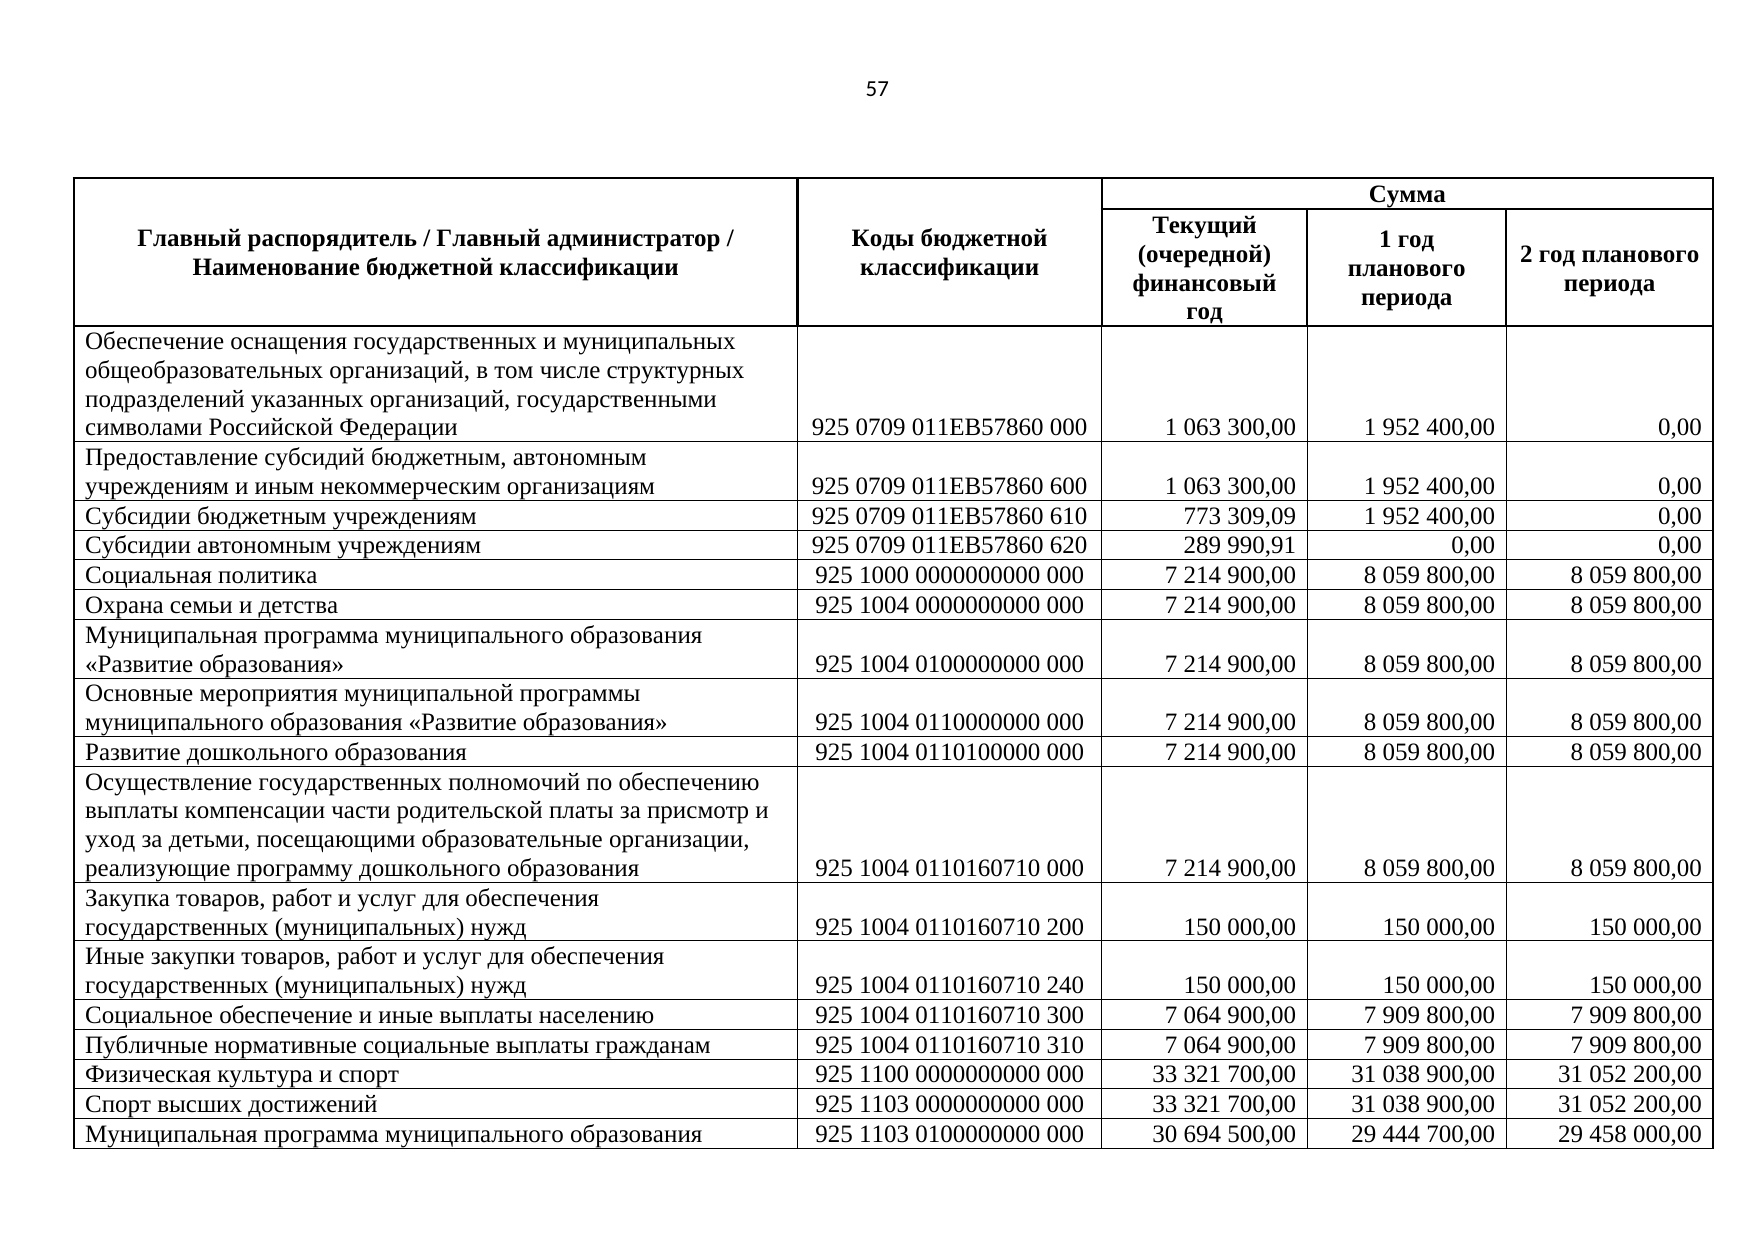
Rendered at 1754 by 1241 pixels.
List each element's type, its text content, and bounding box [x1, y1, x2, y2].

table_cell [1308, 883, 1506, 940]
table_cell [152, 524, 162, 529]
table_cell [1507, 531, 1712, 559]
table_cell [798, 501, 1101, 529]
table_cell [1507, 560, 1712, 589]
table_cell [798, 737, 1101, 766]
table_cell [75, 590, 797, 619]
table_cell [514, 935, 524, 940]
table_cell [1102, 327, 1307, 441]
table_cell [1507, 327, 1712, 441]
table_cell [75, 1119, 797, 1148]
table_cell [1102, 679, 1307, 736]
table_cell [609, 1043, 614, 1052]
table_header Коды бюджетной классификации [799, 179, 1101, 325]
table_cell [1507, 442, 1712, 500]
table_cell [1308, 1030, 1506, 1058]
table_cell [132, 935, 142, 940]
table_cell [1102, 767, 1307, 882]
table_header Сумма [1103, 179, 1712, 208]
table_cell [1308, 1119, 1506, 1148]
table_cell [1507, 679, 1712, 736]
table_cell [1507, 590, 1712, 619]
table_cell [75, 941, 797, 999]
table_header Главный распорядитель / Главный администратор / Наименование бюджетной классификации [75, 179, 796, 325]
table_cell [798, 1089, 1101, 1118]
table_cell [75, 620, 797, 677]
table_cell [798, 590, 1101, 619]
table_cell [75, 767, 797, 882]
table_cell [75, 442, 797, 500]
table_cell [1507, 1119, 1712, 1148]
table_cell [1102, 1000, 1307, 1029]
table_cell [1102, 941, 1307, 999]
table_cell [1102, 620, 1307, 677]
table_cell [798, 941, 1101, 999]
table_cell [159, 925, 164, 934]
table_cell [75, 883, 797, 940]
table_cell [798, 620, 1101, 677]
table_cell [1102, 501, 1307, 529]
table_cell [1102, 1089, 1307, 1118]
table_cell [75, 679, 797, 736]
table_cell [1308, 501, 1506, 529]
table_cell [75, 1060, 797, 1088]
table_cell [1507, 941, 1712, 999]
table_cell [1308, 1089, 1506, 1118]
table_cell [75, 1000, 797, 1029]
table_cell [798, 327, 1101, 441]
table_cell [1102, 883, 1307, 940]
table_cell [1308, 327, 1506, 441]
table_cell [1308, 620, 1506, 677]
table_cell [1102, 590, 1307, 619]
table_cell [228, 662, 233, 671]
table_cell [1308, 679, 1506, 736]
table_cell 1 год планового периода [1308, 210, 1505, 325]
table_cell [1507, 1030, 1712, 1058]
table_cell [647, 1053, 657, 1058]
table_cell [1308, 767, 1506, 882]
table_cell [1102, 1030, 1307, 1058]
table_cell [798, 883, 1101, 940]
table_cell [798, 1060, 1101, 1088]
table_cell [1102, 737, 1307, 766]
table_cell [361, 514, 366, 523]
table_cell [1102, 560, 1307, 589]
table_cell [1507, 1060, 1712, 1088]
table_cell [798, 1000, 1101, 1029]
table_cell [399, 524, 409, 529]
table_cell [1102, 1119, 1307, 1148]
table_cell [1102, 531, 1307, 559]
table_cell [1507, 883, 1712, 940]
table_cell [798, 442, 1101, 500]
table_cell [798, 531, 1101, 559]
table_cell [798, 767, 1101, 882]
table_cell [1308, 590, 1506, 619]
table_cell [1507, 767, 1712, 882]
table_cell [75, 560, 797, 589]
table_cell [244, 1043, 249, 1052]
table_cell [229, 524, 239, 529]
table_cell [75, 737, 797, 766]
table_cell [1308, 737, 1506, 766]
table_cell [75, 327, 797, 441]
table_cell 2 год планового периода [1507, 210, 1712, 325]
table_cell Текущий (очередной) финансовый год [1103, 210, 1306, 325]
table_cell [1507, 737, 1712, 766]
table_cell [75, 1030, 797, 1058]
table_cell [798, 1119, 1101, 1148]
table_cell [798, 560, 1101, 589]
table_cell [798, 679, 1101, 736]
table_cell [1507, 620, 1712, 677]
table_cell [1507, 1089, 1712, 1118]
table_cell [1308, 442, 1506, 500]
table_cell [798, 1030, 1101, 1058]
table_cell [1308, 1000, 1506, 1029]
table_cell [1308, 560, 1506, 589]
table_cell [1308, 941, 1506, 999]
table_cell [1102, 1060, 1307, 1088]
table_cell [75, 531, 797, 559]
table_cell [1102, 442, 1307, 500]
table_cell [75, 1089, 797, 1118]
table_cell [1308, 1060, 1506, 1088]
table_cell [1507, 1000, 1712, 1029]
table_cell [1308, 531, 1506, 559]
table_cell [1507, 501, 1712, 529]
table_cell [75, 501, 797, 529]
